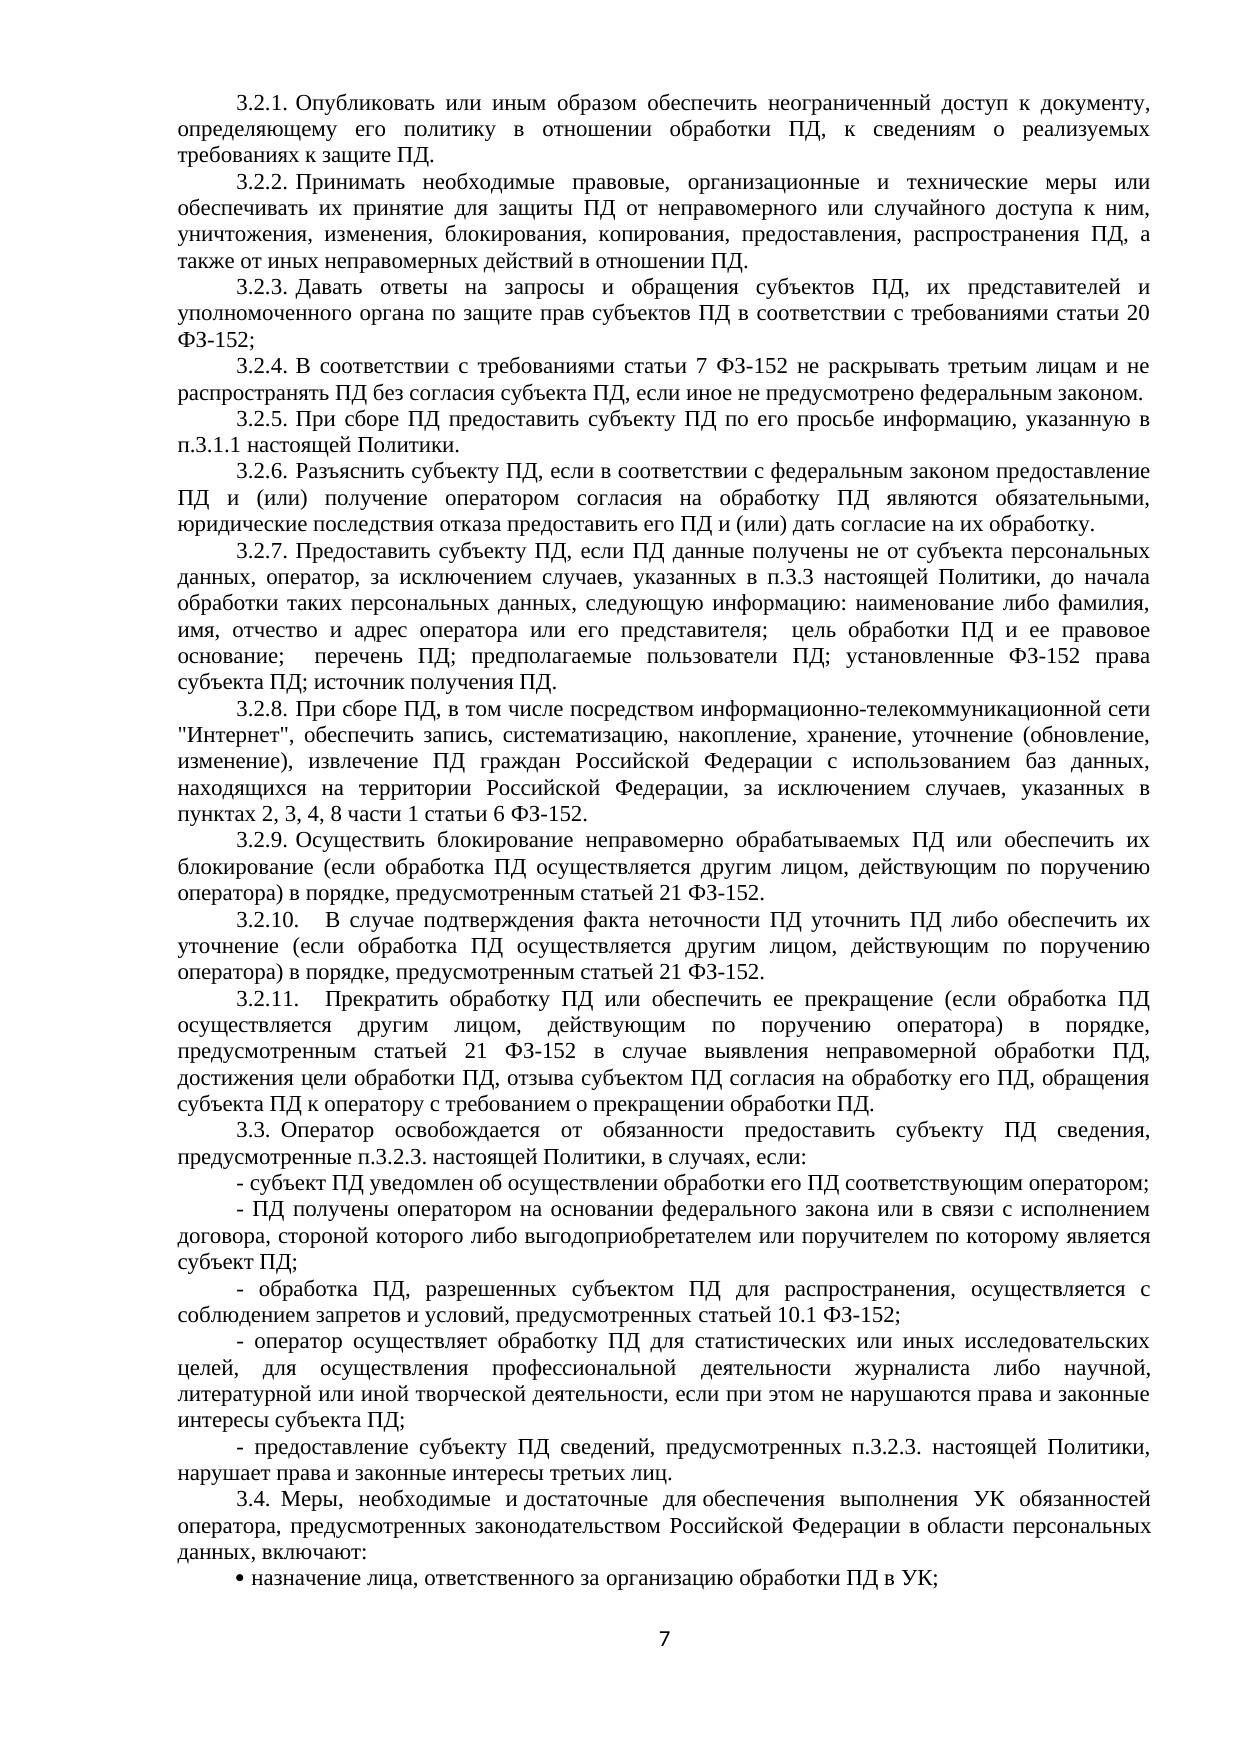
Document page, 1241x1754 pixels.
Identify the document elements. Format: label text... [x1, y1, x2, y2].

list При сборе ПД предоставить субъекту ПД по его просьбе информацию, указанную в п.3.1.1 настоящей Политики. [177, 405, 1152, 458]
list В соответствии с требованиями статьи 7 ФЗ-152 не раскрывать третьим лицам и не распространять ПД без согласия субъекта ПД, если иное не предусмотрено федеральным законом. [177, 352, 1152, 405]
text - обработка ПД, разрешенных субъектом ПД для распространения, осуществляется с соблюдением запретов и условий, предусмотренных статьей 10.1 ФЗ-152; [177, 1274, 1152, 1327]
list Опубликовать или иным образом обеспечить неограниченный доступ к документу, определяющему его политику в отношении обработки ПД, к сведениям о реализуемых требованиях к защите ПД. [177, 89, 1152, 168]
list В случае подтверждения факта неточности ПД уточнить ПД либо обеспечить их уточнение (если обработка ПД осуществляется другим лицом, действующим по поручению оператора) в порядке, предусмотренным статьей 21 ФЗ-152. [177, 906, 1152, 985]
list Давать ответы на запросы и обращения субъектов ПД, их представителей и уполномоченного органа по защите прав субъектов ПД в соответствии с требованиями статьи 20 ФЗ-152; [177, 273, 1152, 352]
list назначение лица, ответственного за организацию обработки ПД в УК; [177, 1564, 1152, 1591]
list Прекратить обработку ПД или обеспечить ее прекращение (если обработка ПД осуществляется другим лицом, действующим по поручению оператора) в порядке, предусмотренным статьей 21 ФЗ-152 в случае выявления неправомерной обработки ПД, достижения цели обработки ПД, отзыва субъектом ПД согласия на обработку его ПД, обращения субъекта ПД к оператору с требованием о прекращении обработки ПД. [177, 985, 1152, 1116]
text - предоставление субъекту ПД сведений, предусмотренных п.3.2.3. настоящей Политики, нарушает права и законные интересы третьих лиц. [177, 1433, 1152, 1485]
text - субъект ПД уведомлен об осуществлении обработки его ПД соответствующим оператором; [177, 1169, 1152, 1196]
list Оператор освобождается от обязанности предоставить субъекту ПД сведения, предусмотренные п.3.2.3. настоящей Политики, в случаях, если: [177, 1116, 1152, 1169]
list Разъяснить субъекту ПД, если в соответствии с федеральным законом предоставление ПД и (или) получение оператором согласия на обработку ПД являются обязательными, юридические последствия отказа предоставить его ПД и (или) дать согласие на их обработку. [177, 458, 1152, 537]
list Предоставить субъекту ПД, если ПД данные получены не от субъекта персональных данных, оператор, за исключением случаев, указанных в п.3.3 настоящей Политики, до начала обработки таких персональных данных, следующую информацию: наименование либо фамилия, имя, отчество и адрес оператора или его представителя; цель обработки ПД и ее правовое основание; перечень ПД; предполагаемые пользователи ПД; установленные ФЗ-152 права субъекта ПД; источник получения ПД. [177, 537, 1152, 695]
list При сборе ПД, в том числе посредством информационно-телекоммуникационной сети "Интернет", обеспечить запись, систематизацию, накопление, хранение, уточнение (обновление, изменение), извлечение ПД граждан Российской Федерации с использованием баз данных, находящихся на территории Российской Федерации, за исключением случаев, указанных в пунктах 2, 3, 4, 8 части 1 статьи 6 ФЗ-152. [177, 695, 1152, 827]
list Осуществить блокирование неправомерно обрабатываемых ПД или обеспечить их блокирование (если обработка ПД осуществляется другим лицом, действующим по поручению оператора) в порядке, предусмотренным статьей 21 ФЗ-152. [177, 827, 1152, 906]
list Меры, необходимые и достаточные для обеспечения выполнения УК обязанностей оператора, предусмотренных законодательством Российской Федерации в области персональных данных, включают: [177, 1485, 1152, 1564]
text - ПД получены оператором на основании федерального закона или в связи с исполнением договора, стороной которого либо выгодоприобретателем или поручителем по которому является субъект ПД; [177, 1196, 1152, 1274]
text - оператор осуществляет обработку ПД для статистических или иных исследовательских целей, для осуществления профессиональной деятельности журналиста либо научной, литературной или иной творческой деятельности, если при этом не нарушаются права и законные интересы субъекта ПД; [177, 1327, 1152, 1433]
list Принимать необходимые правовые, организационные и технические меры или обеспечивать их принятие для защиты ПД от неправомерного или случайного доступа к ним, уничтожения, изменения, блокирования, копирования, предоставления, распространения ПД, а также от иных неправомерных действий в отношении ПД. [177, 168, 1152, 273]
